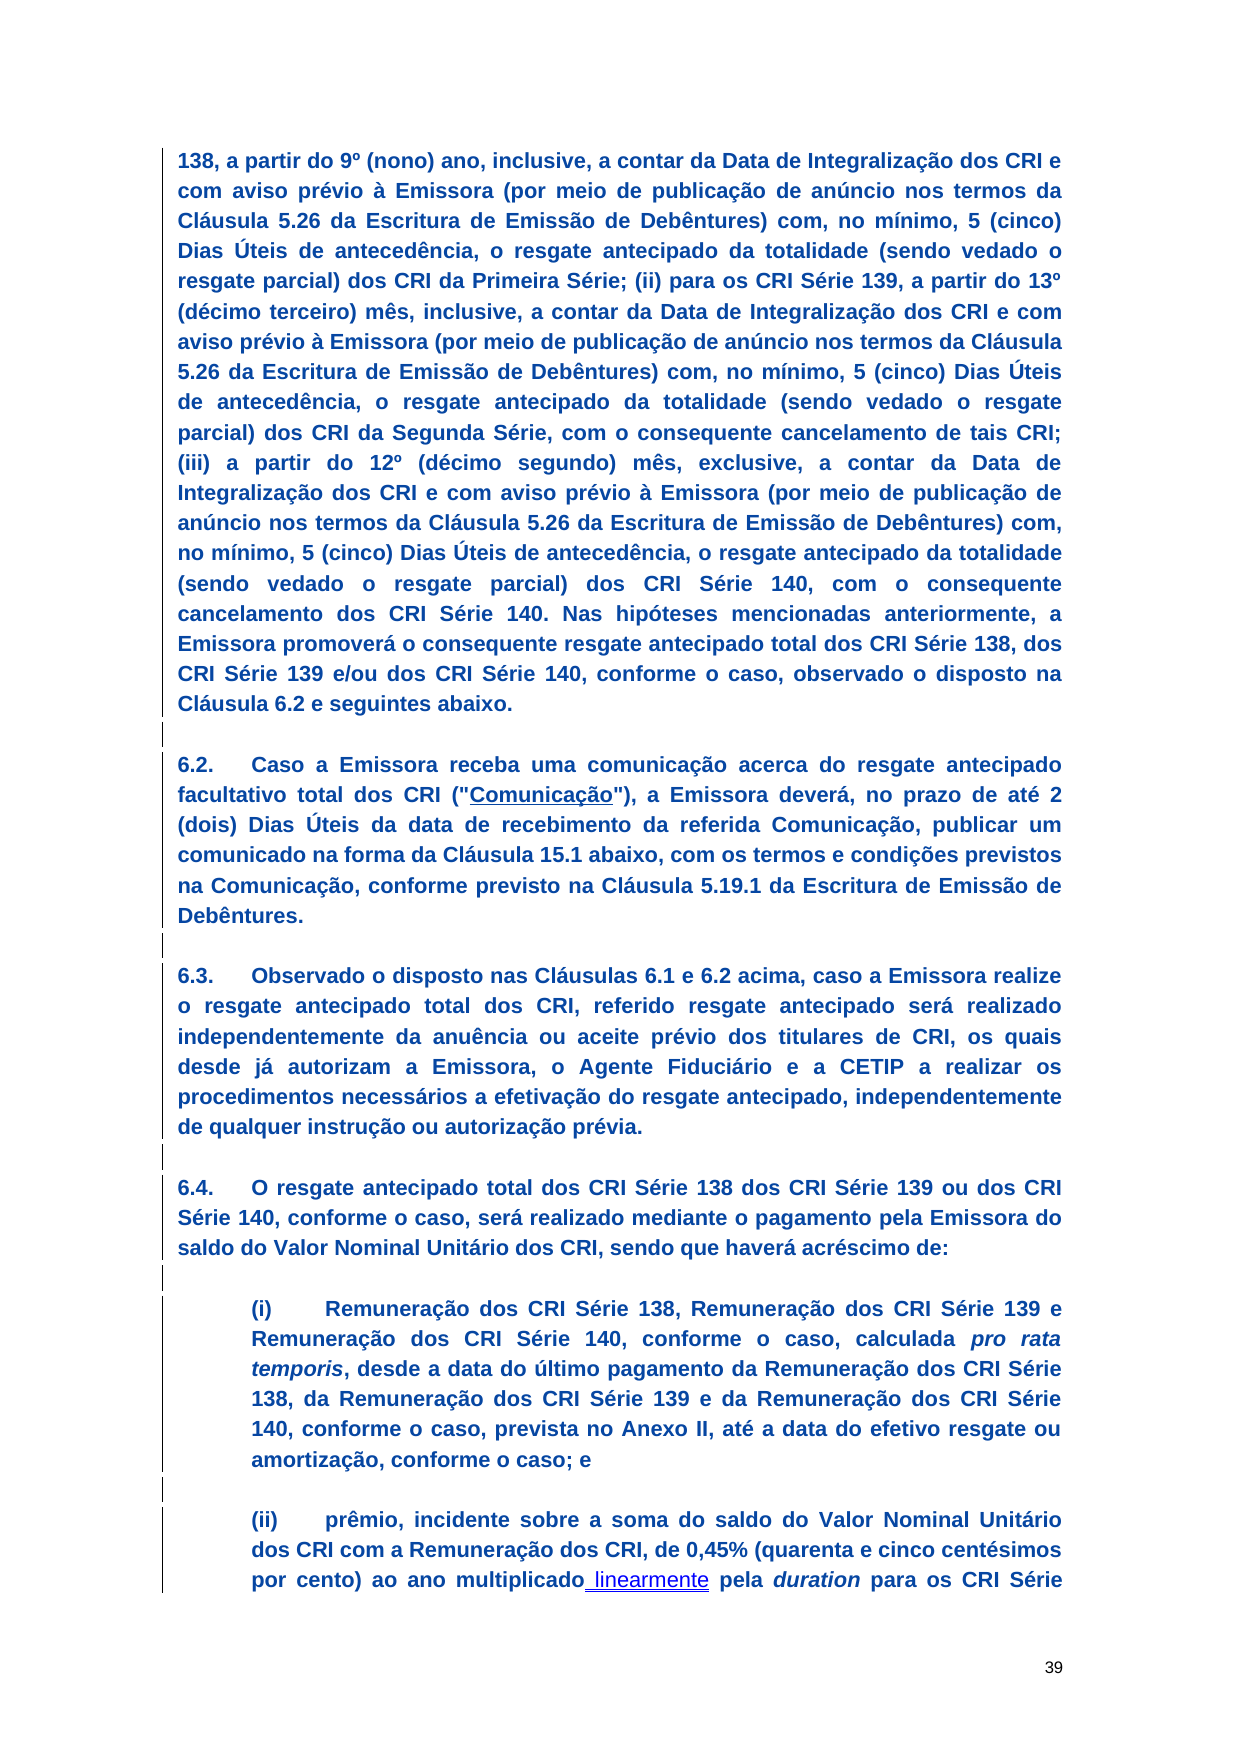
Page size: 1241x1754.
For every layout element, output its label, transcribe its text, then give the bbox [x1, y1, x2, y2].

text 6.3. Observado o disposto nas Cláusulas 6.1 e 6.2 acima, caso a Emissora realize o resgate antecipado total dos CRI, referido resgate antecipado será realizado independentemente da anuência ou aceite prévio dos titulares de CRI, os quais desde já autorizam a Emissora, o Agente Fiduciário e a CETIP a realizar os procedimentos necessários a efetivação do resgate antecipado, independentemente de qualquer instrução ou autorização prévia. [177, 963, 1063, 1139]
text 6.4. O resgate antecipado total dos CRI Série 138 dos CRI Série 139 ou dos CRI Série 140, conforme o caso, será realizado mediante o pagamento pela Emissora do saldo do Valor Nominal Unitário dos CRI, sendo que haverá acréscimo de: [177, 1175, 1063, 1260]
text 6.2. Caso a Emissora receba uma comunicação acerca do resgate antecipado facultativo total dos CRI ("Comunicação"), a Emissora deverá, no prazo de até 2 (dois) Dias Úteis da data de recebimento da referida Comunicação, publicar um comunicado na forma da Cláusula 15.1 abaixo, com os termos e condições previstos na Comunicação, conforme previsto na Cláusula 5.19.1 da Escritura de Emissão de Debêntures. [177, 752, 1063, 928]
text (i) Remuneração dos CRI Série 138, Remuneração dos CRI Série 139 e Remuneração dos CRI Série 140, conforme o caso, calculada pro rata temporis, desde a data do último pagamento da Remuneração dos CRI Série 138, da Remuneração dos CRI Série 139 e da Remuneração dos CRI Série 140, conforme o caso, prevista no Anexo II, até a data do efetivo resgate ou amortização, conforme o caso; e [251, 1296, 1063, 1472]
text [251, 1507, 1063, 1593]
